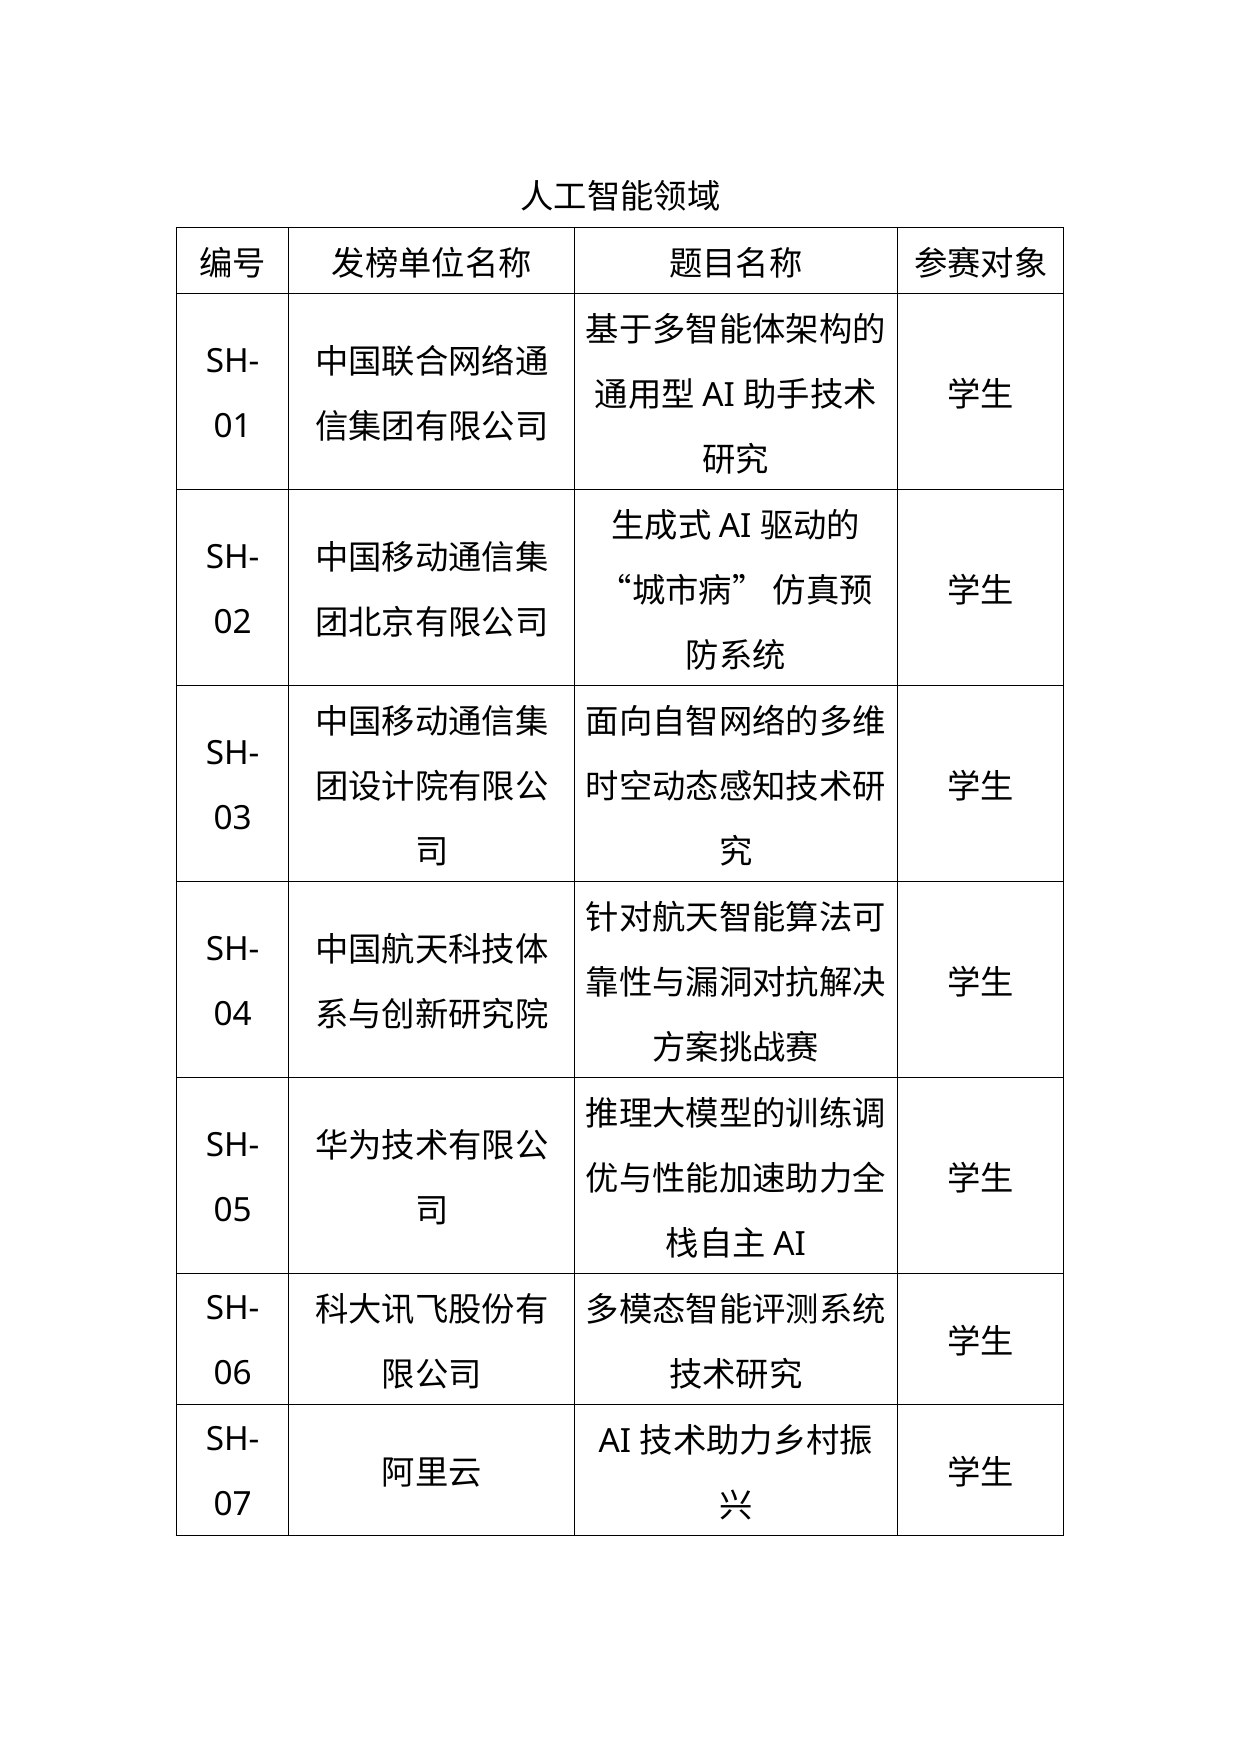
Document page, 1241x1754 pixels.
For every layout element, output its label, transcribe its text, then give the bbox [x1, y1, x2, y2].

table_cell 基于多智能体架构的通用型 AI 助手技术研究 [575, 294, 897, 489]
table_cell 推理大模型的训练调优与性能加速助力全栈自主 AI [575, 1078, 897, 1273]
table_cell 学生 [898, 882, 1063, 1077]
table_cell 学生 [898, 686, 1063, 881]
table_cell SH-01 [177, 294, 288, 489]
table_cell SH-07 [177, 1405, 288, 1535]
table_cell 学生 [898, 1405, 1063, 1535]
table_cell 中国移动通信集团北京有限公司 [289, 490, 574, 685]
table_cell 学生 [898, 1078, 1063, 1273]
table_cell SH-06 [177, 1274, 288, 1404]
table_cell 学生 [898, 1274, 1063, 1404]
table_header 参赛对象 [898, 228, 1063, 293]
table_cell AI 技术助力乡村振兴 [575, 1405, 897, 1535]
table_cell SH-02 [177, 490, 288, 685]
table_header 发榜单位名称 [289, 228, 574, 293]
table_cell 针对航天智能算法可靠性与漏洞对抗解决方案挑战赛 [575, 882, 897, 1077]
table_cell 面向自智网络的多维时空动态感知技术研究 [575, 686, 897, 881]
table_cell SH-03 [177, 686, 288, 881]
table_cell 阿里云 [289, 1405, 574, 1535]
table_cell 多模态智能评测系统技术研究 [575, 1274, 897, 1404]
table_header 题目名称 [575, 228, 897, 293]
table_cell 中国移动通信集团设计院有限公司 [289, 686, 574, 881]
table_header 编号 [177, 228, 288, 293]
table_cell 科大讯飞股份有限公司 [289, 1274, 574, 1404]
table_cell 中国航天科技体系与创新研究院 [289, 882, 574, 1077]
table_cell 生成式 AI 驱动的 “城市病” 仿真预防系统 [575, 490, 897, 685]
table_cell SH-05 [177, 1078, 288, 1273]
table_cell 华为技术有限公司 [289, 1078, 574, 1273]
text 人工智能领域 [187, 162, 1053, 227]
table_cell 学生 [898, 490, 1063, 685]
table_cell SH-04 [177, 882, 288, 1077]
table_cell 学生 [898, 294, 1063, 489]
table_cell 中国联合网络通信集团有限公司 [289, 294, 574, 489]
